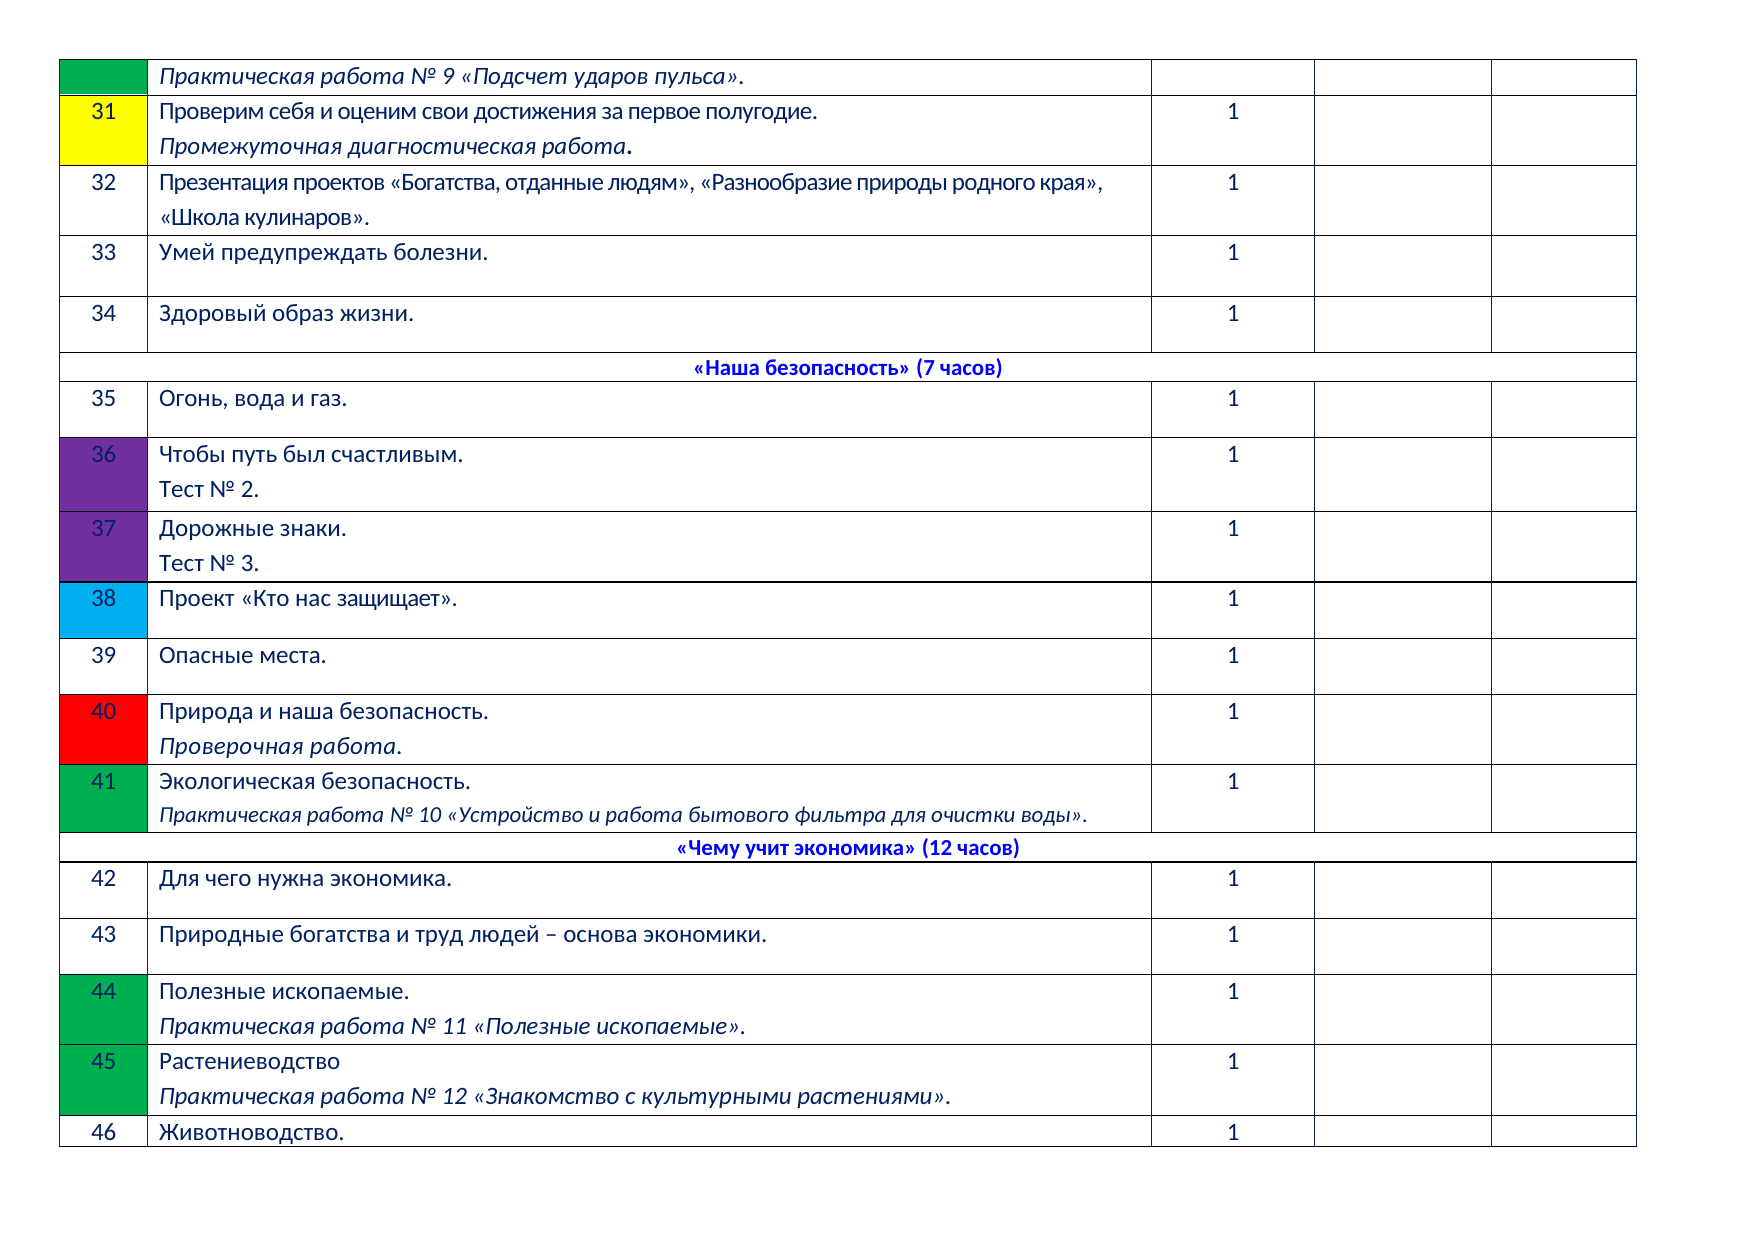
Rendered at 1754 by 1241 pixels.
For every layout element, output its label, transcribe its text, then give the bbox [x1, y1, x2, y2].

table_cell [1492, 1116, 1636, 1146]
table_cell «Наша безопасность» (7 часов) [60, 353, 1636, 381]
table_cell [1315, 583, 1491, 638]
table_cell [1315, 975, 1491, 1044]
table_cell 38 [60, 583, 147, 638]
table_cell Чтобы путь был счастливым. Тест № 2. [148, 438, 1151, 511]
table_cell [1315, 297, 1491, 352]
table_cell [1315, 96, 1491, 165]
table_cell 1 [1152, 975, 1314, 1044]
table_cell 31 [60, 96, 147, 165]
table_cell [1492, 382, 1636, 437]
table_cell [1315, 639, 1491, 694]
table_cell Опасные места. [148, 639, 1151, 694]
table_cell [1315, 1116, 1491, 1146]
table_cell [1492, 236, 1636, 296]
table_cell [1315, 236, 1491, 296]
table_cell 1 [1152, 583, 1314, 638]
table_cell Природа и наша безопасность. Проверочная работа. [148, 695, 1151, 764]
table_cell 37 [60, 512, 147, 581]
table_cell Проект «Кто нас защищает». [148, 583, 1151, 638]
table_cell [1492, 765, 1636, 832]
table_cell [1492, 919, 1636, 974]
table_cell Здоровый образ жизни. [148, 297, 1151, 352]
table_cell [1315, 512, 1491, 581]
table_cell 43 [60, 919, 147, 974]
table_cell [1492, 297, 1636, 352]
table_cell 1 [1152, 1116, 1314, 1146]
table_cell [1492, 1045, 1636, 1115]
table_cell Полезные ископаемые. Практическая работа № 11 «Полезные ископаемые». [148, 975, 1151, 1044]
table_cell [1315, 919, 1491, 974]
table_cell 41 [60, 765, 147, 832]
table_cell 46 [60, 1116, 147, 1146]
table_cell Дорожные знаки. Тест № 3. [148, 512, 1151, 581]
table_cell 32 [60, 166, 147, 235]
table_cell Проверим себя и оценим свои достижения за первое полугодие. Промежуточная диагностическая работа. [148, 96, 1151, 165]
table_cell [148, 60, 1151, 94]
table_cell 39 [60, 639, 147, 694]
table_cell 1 [1152, 96, 1314, 165]
table_cell [1315, 863, 1491, 918]
table_cell 36 [60, 438, 147, 511]
table_cell 1 [1152, 166, 1314, 235]
table_cell 1 [1152, 236, 1314, 296]
table_cell 1 [1152, 919, 1314, 974]
table_cell Умей предупреждать болезни. [148, 236, 1151, 296]
table_cell [1492, 639, 1636, 694]
table_cell [1315, 695, 1491, 764]
table_cell 30 [60, 60, 147, 94]
table_cell [1315, 382, 1491, 437]
table_cell 1 [1152, 382, 1314, 437]
table_cell Для чего нужна экономика. [148, 863, 1151, 918]
table_cell 1 [1152, 1045, 1314, 1115]
table_cell [1315, 60, 1491, 94]
table_cell Растениеводство Практическая работа № 12 «Знакомство с культурными растениями». [148, 1045, 1151, 1115]
table_cell [1492, 863, 1636, 918]
table_cell [1492, 438, 1636, 511]
table_cell 42 [60, 863, 147, 918]
table_cell 33 [60, 236, 147, 296]
table_cell 1 [1152, 765, 1314, 832]
table_cell 1 [1152, 438, 1314, 511]
table_cell [1492, 60, 1636, 94]
table_cell 35 [60, 382, 147, 437]
table_cell [1492, 512, 1636, 581]
table_cell [1315, 1045, 1491, 1115]
table_cell [1315, 765, 1491, 832]
table_cell 1 [1152, 512, 1314, 581]
table_cell 34 [60, 297, 147, 352]
table_cell 40 [60, 695, 147, 764]
table_cell [1492, 695, 1636, 764]
table_cell 1 [1152, 60, 1314, 94]
table_cell Огонь, вода и газ. [148, 382, 1151, 437]
table_cell «Чему учит экономика» (12 часов) [60, 833, 1636, 861]
table_cell [1315, 438, 1491, 511]
table_cell [1315, 166, 1491, 235]
table_cell [1492, 583, 1636, 638]
table_cell [1492, 975, 1636, 1044]
table_cell Экологическая безопасность. Практическая работа № 10 «Устройство и работа бытового фильтра для очистки воды». [148, 765, 1151, 832]
table_cell 44 [60, 975, 147, 1044]
table_cell Презентация проектов «Богатства, отданные людям», «Разнообразие природы родного края», «Школа кулинаров». [148, 166, 1151, 235]
table_cell [1492, 96, 1636, 165]
table_cell [1492, 166, 1636, 235]
table_cell 1 [1152, 639, 1314, 694]
table_cell 1 [1152, 863, 1314, 918]
table_cell 45 [60, 1045, 147, 1115]
table_cell Природные богатства и труд людей – основа экономики. [148, 919, 1151, 974]
table_cell Животноводство. [148, 1116, 1151, 1146]
table_cell 1 [1152, 695, 1314, 764]
table_cell 1 [1152, 297, 1314, 352]
